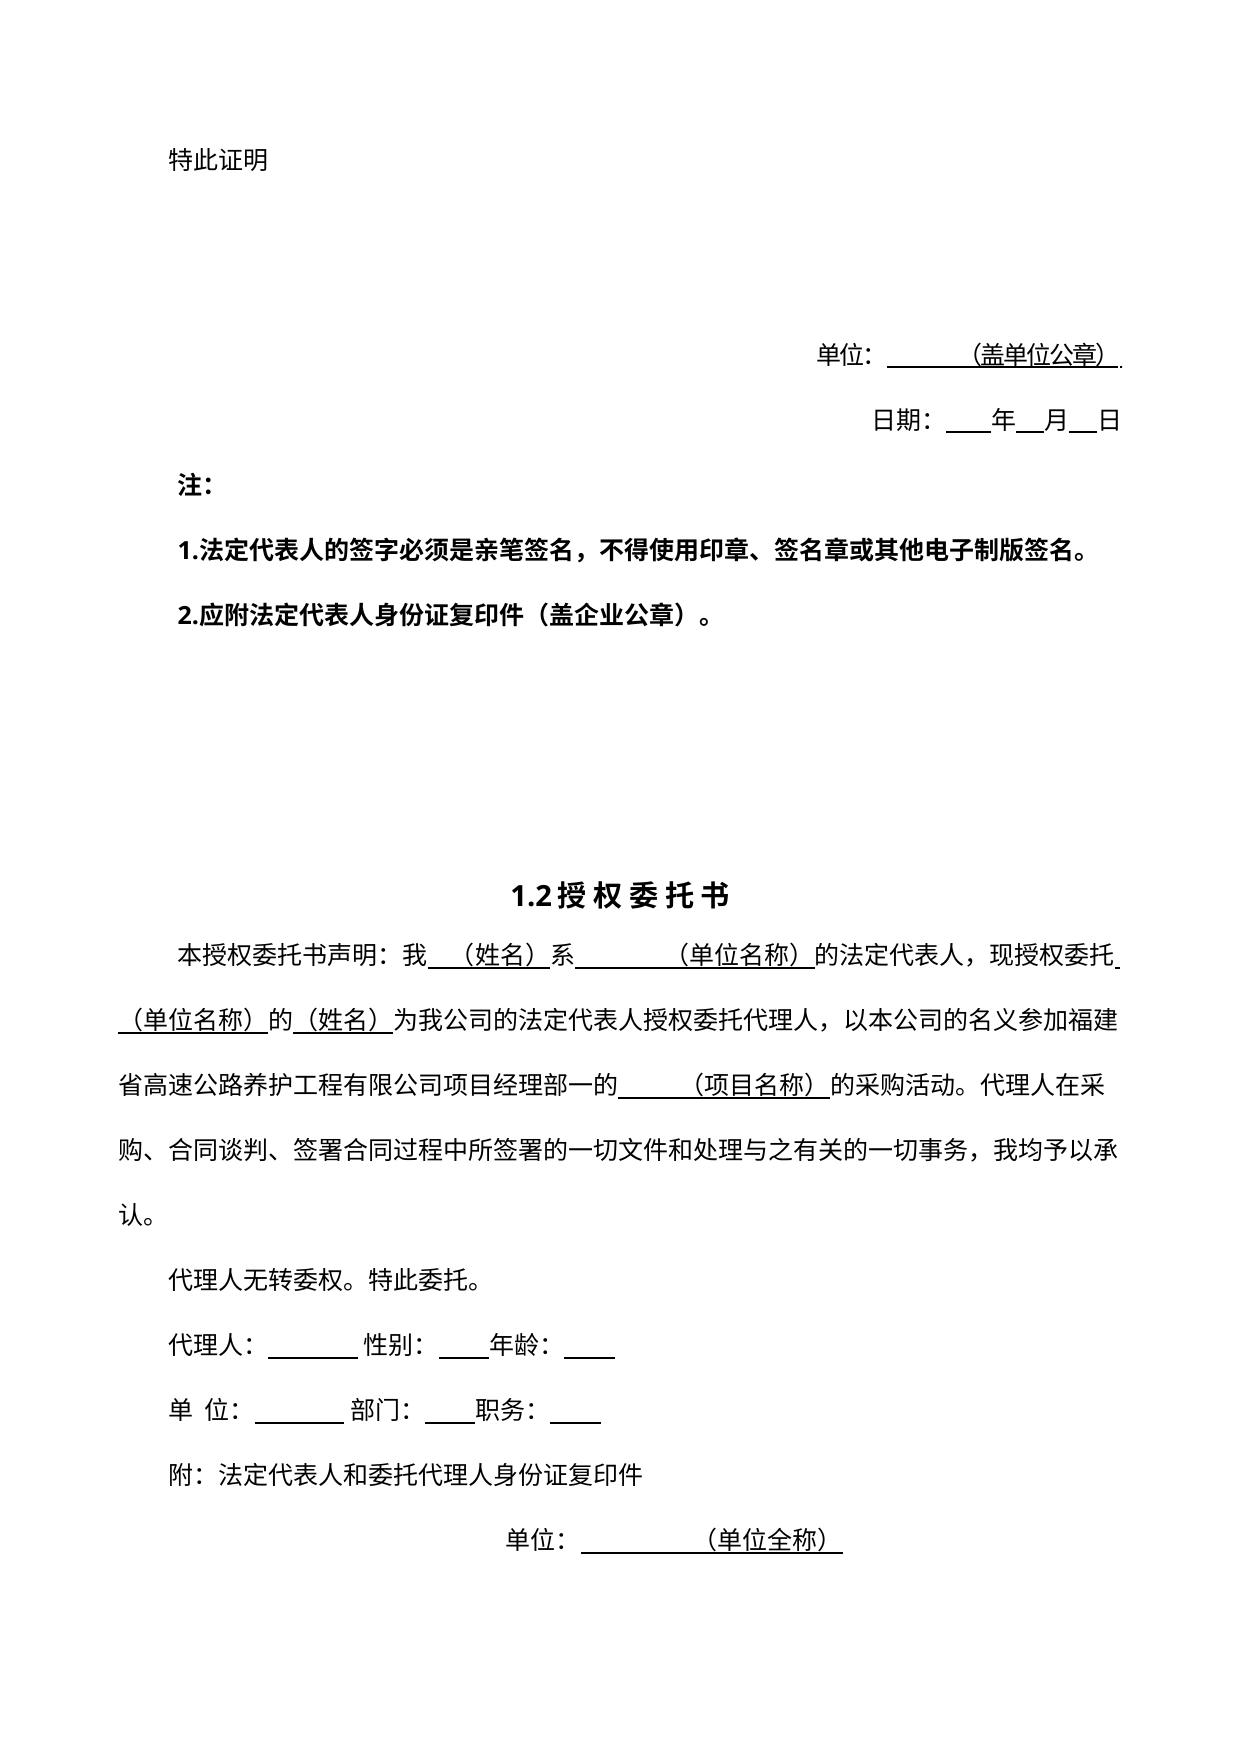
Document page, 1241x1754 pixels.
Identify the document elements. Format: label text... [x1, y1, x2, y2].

text 附：法定代表人和委托代理人身份证复印件 [118, 1441, 1122, 1506]
text 特此证明 [118, 126, 1122, 191]
text 单位： （单位全称） [118, 1506, 1122, 1571]
text 日期： 年 月 日 [118, 386, 1122, 451]
text 2.应附法定代表人身份证复印件（盖企业公章）。 [118, 581, 1122, 646]
text 单 位： 部门： 职务： [118, 1376, 1122, 1441]
text 注： [118, 451, 1122, 516]
text 1.2授 权 委 托 书 [118, 848, 1122, 921]
text 1.法定代表人的签字必须是亲笔签名，不得使用印章、签名章或其他电子制版签名。 [118, 516, 1122, 581]
text 本授权委托书声明：我 （姓名）系 （单位名称）的法定代表人，现授权委托 （单位名称）的（姓名）为我公司的法定代表人授权委托代理人，以本公司的名义参加福建省高速公路养护工程有限公司项目经理部一的 （项目名称）的采购活动。代理人在采购、合同谈判、签署合同过程中所签署的一切文件和处理与之有关的一切事务，我均予以承认。 [118, 921, 1122, 1246]
text 单位： （盖单位公章） [0, 321, 1122, 386]
text 代理人： 性别： 年龄： [118, 1311, 1122, 1376]
text 代理人无转委权。特此委托。 [118, 1246, 1122, 1311]
